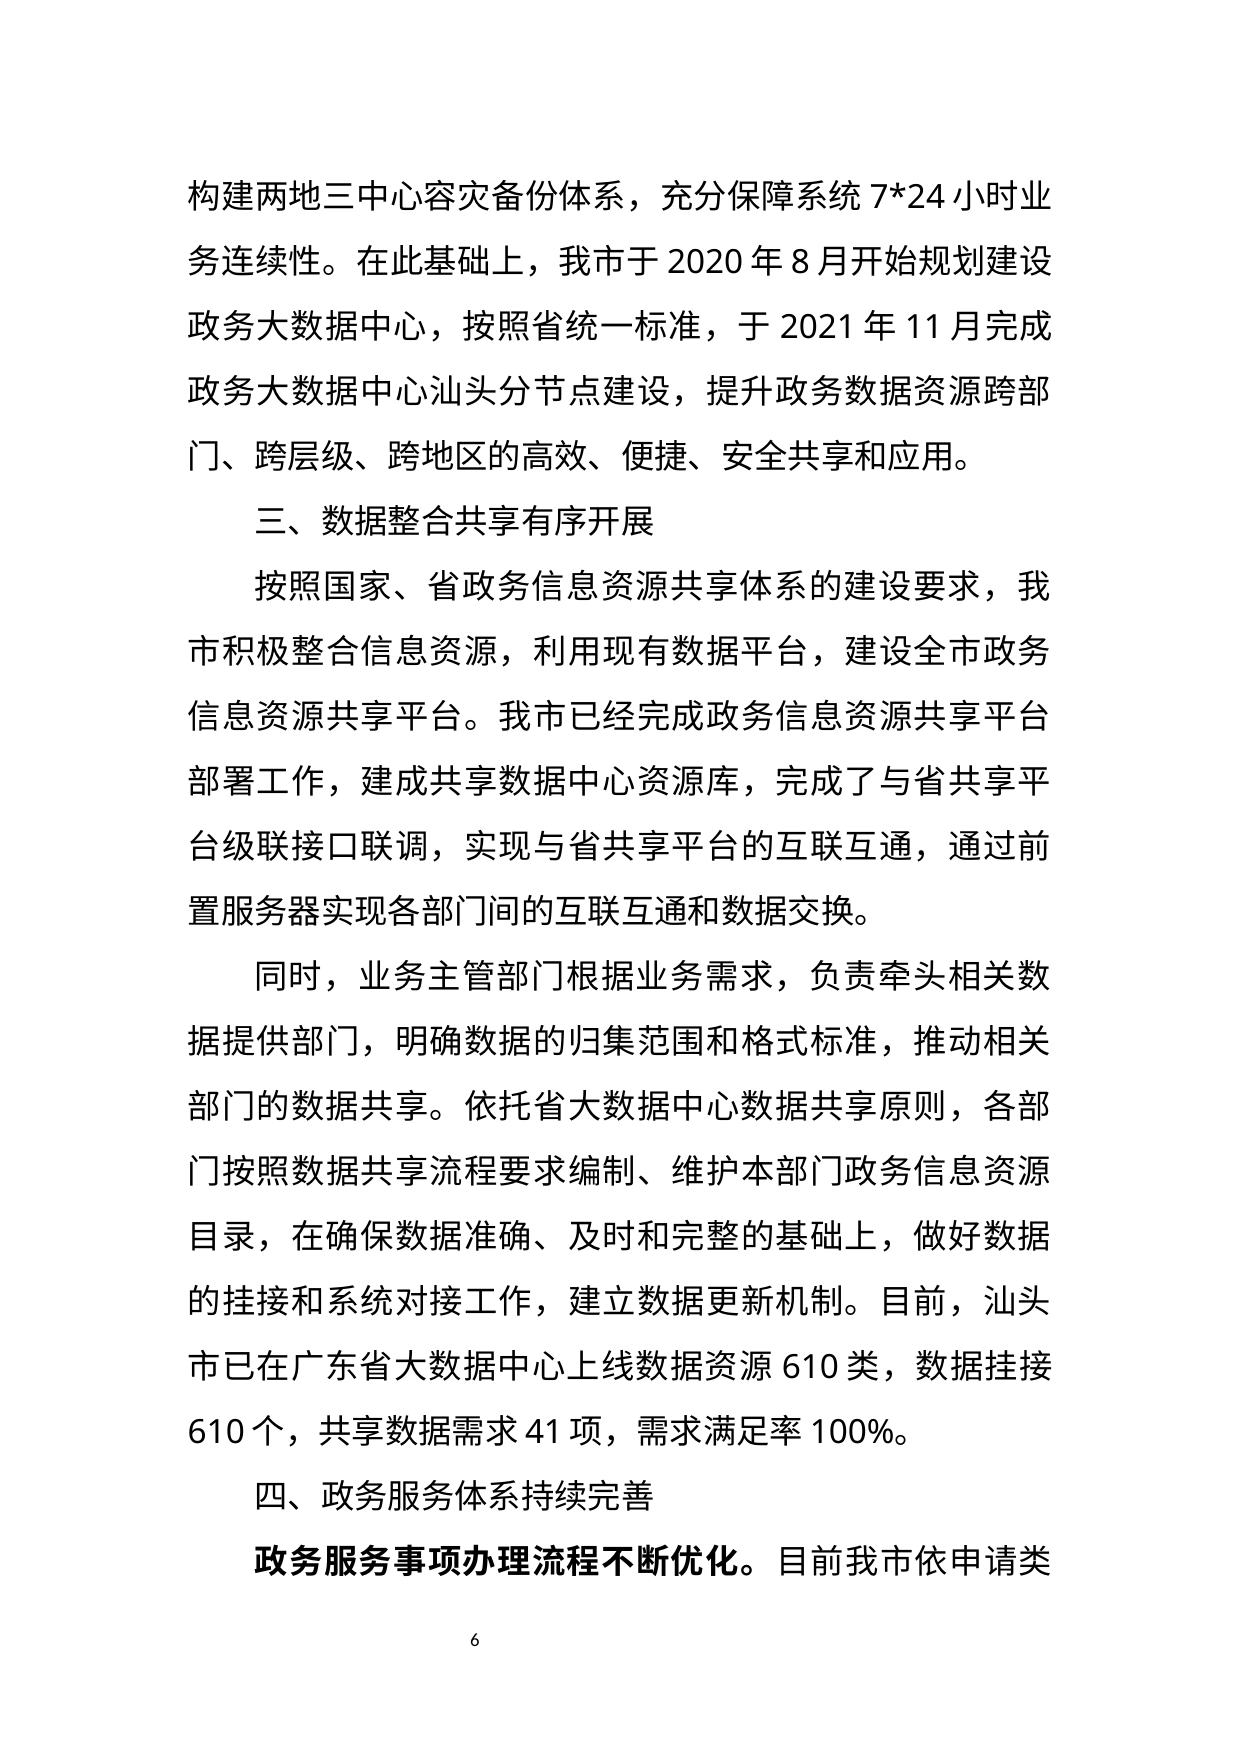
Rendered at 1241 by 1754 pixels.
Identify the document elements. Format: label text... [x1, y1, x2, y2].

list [187, 162, 1053, 487]
list 同时，业务主管部门根据业务需求，负责牵头相关数据提供部门，明确数据的归集范围和格式标准，推动相关部门的数据共享。依托省大数据中心数据共享原则，各部门按照数据共享流程要求编制、维护本部门政务信息资源目录，在确保数据准确、及时和完整的基础上，做好数据的挂接和系统对接工作，建立数据更新机制。目前，汕头市已在广东省大数据中心上线数据资源610类，数据挂接610个，共享数据需求41项，需求满足率100%。 [187, 942, 1053, 1462]
list 四、政务服务体系持续完善 [187, 1462, 1053, 1527]
list 三、数据整合共享有序开展 [187, 487, 1053, 552]
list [187, 1527, 1053, 1592]
list 按照国家、省政务信息资源共享体系的建设要求，我市积极整合信息资源，利用现有数据平台，建设全市政务信息资源共享平台。我市已经完成政务信息资源共享平台部署工作，建成共享数据中心资源库，完成了与省共享平台级联接口联调，实现与省共享平台的互联互通，通过前置服务器实现各部门间的互联互通和数据交换。 [187, 552, 1053, 942]
